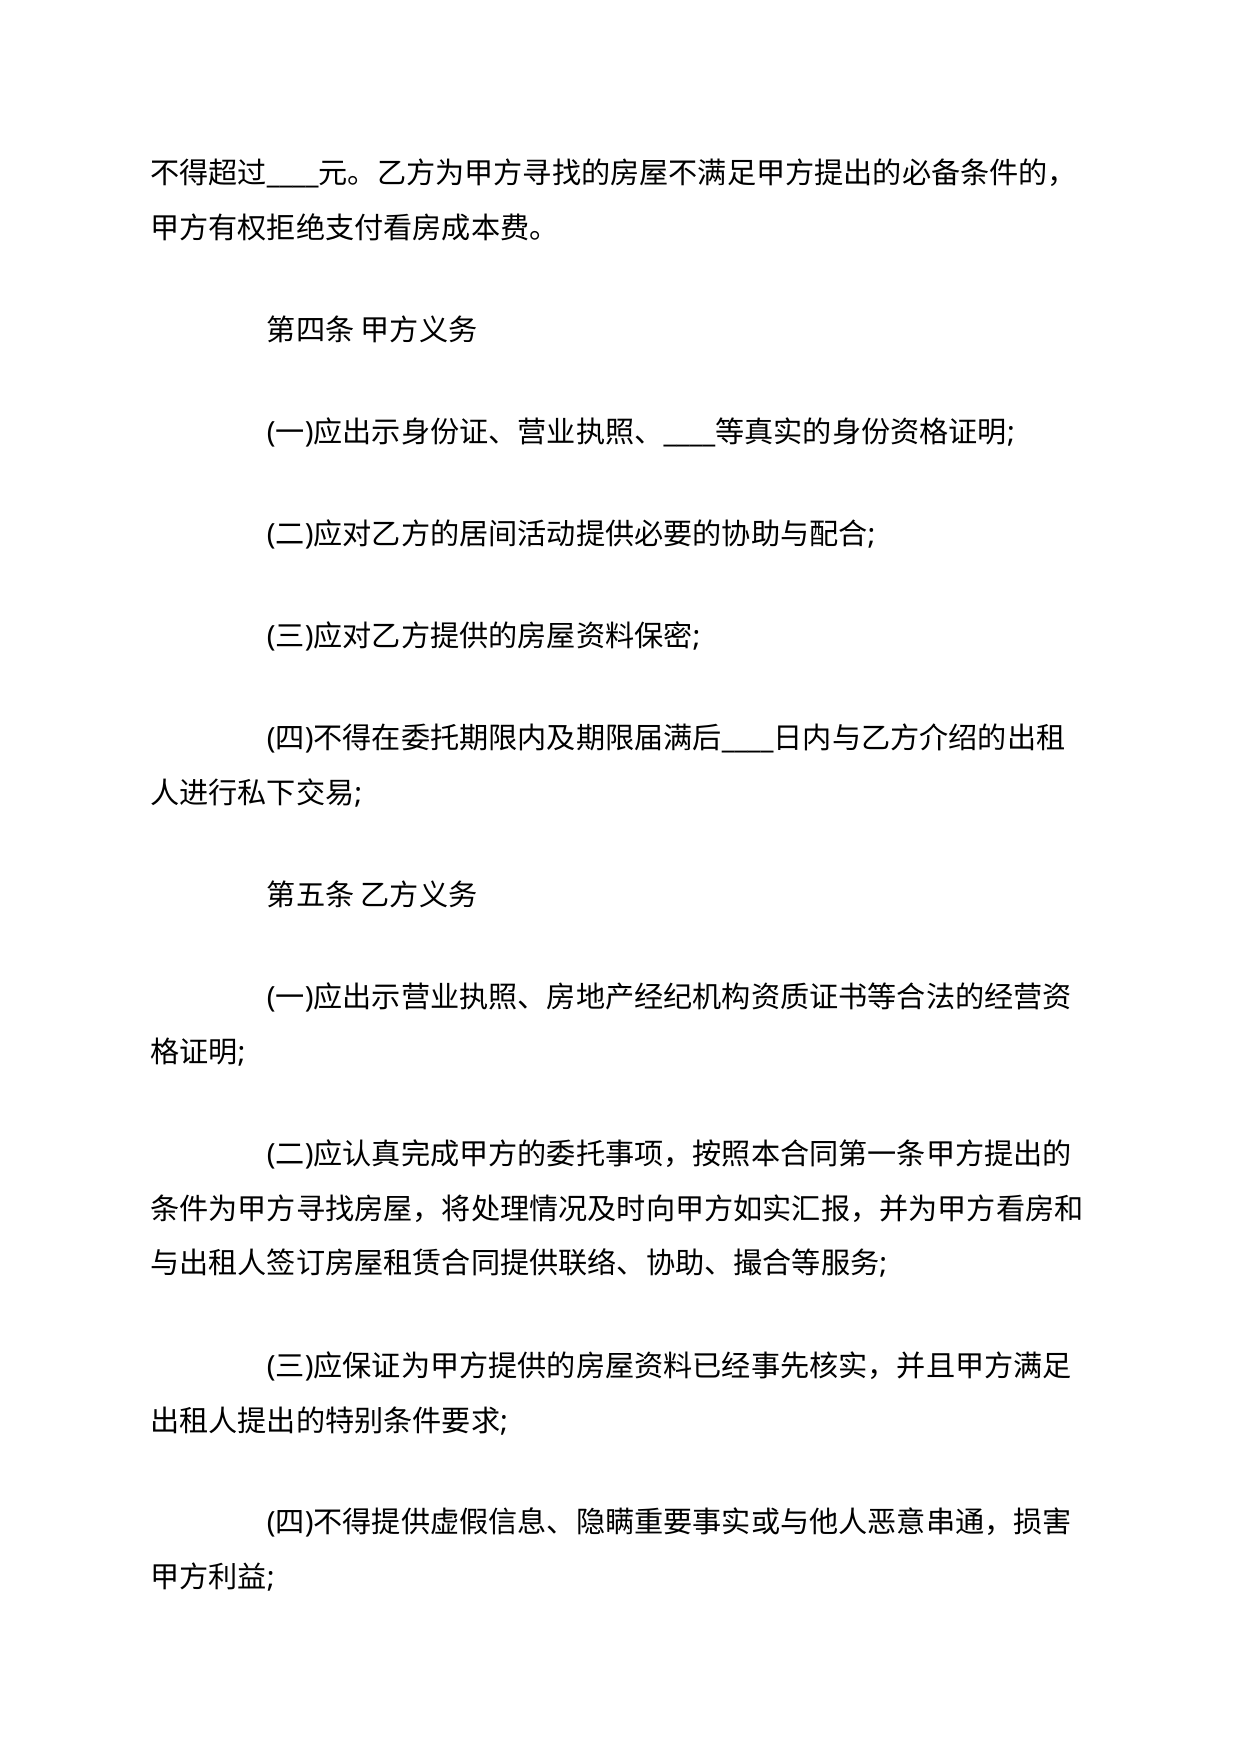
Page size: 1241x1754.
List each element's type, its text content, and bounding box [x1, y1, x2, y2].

text (一)应出示身份证、营业执照、____等真实的身份资格证明; [150, 408, 1090, 451]
text (三)应对乙方提供的房屋资料保密; [150, 612, 1090, 655]
text (三)应保证为甲方提供的房屋资料已经事先核实，并且甲方满足出租人提出的特别条件要求; [150, 1342, 1090, 1439]
text (四)不得提供虚假信息、隐瞒重要事实或与他人恶意串通，损害甲方利益; [150, 1499, 1090, 1596]
text 第五条 乙方义务 [150, 871, 1090, 914]
text (四)不得在委托期限内及期限届满后____日内与乙方介绍的出租人进行私下交易; [150, 714, 1090, 812]
text 第四条 甲方义务 [150, 307, 1090, 349]
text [150, 150, 1090, 247]
text (二)应对乙方的居间活动提供必要的协助与配合; [150, 511, 1090, 553]
text (二)应认真完成甲方的委托事项，按照本合同第一条甲方提出的条件为甲方寻找房屋，将处理情况及时向甲方如实汇报，并为甲方看房和与出租人签订房屋租赁合同提供联络、协助、撮合等服务; [150, 1130, 1090, 1282]
text (一)应出示营业执照、房地产经纪机构资质证书等合法的经营资格证明; [150, 973, 1090, 1071]
